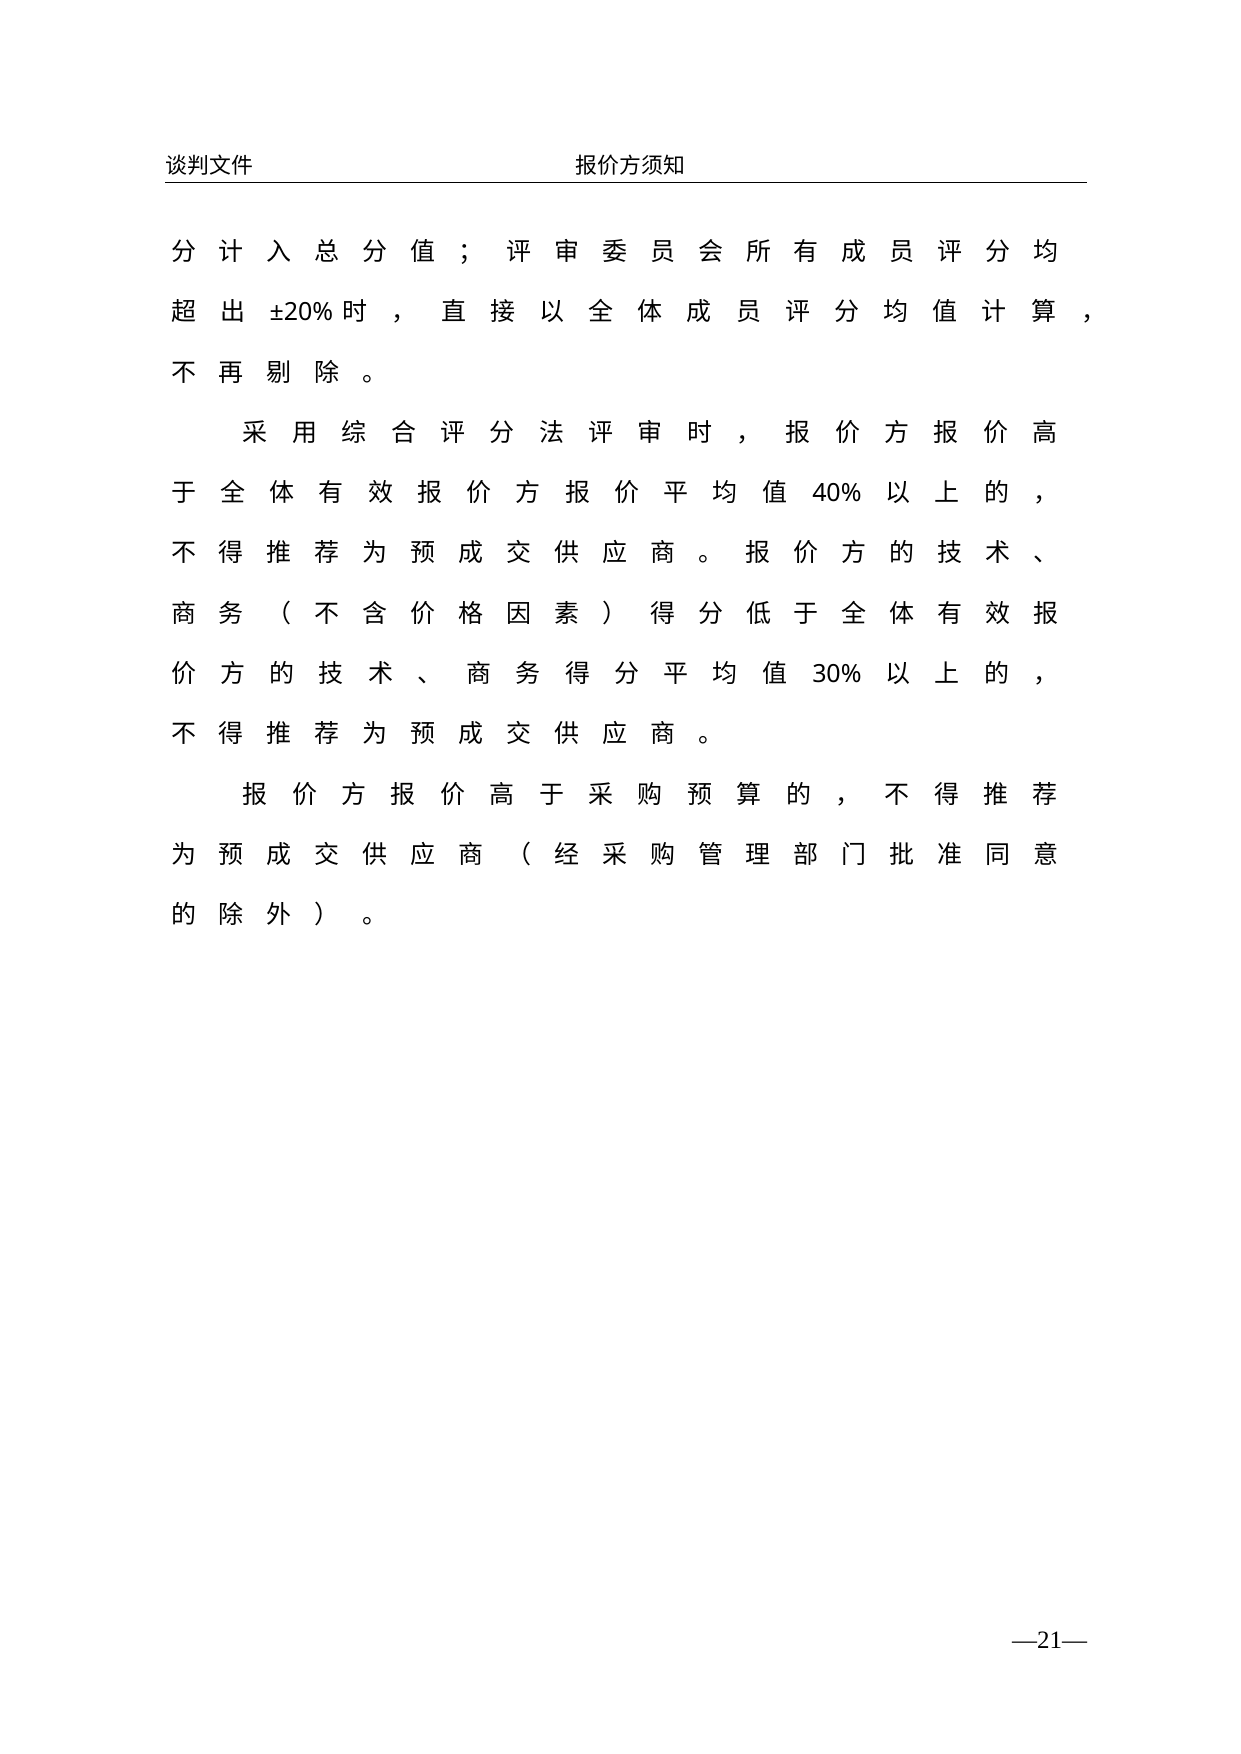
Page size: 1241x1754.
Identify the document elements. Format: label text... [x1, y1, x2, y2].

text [171, 219, 1081, 400]
text 报价方报价高于采购预算的，不得推荐为预成交供应商（经采购管理部门批准同意的除外）。 [171, 762, 1081, 943]
text 采用综合评分法评审时，报价方报价高于全体有效报价方报价平均值40%以上的，不得推荐为预成交供应商。报价方的技术、商务（不含价格因素）得分低于全体有效报价方的技术、商务得分平均值30%以上的，不得推荐为预成交供应商。 [171, 400, 1081, 762]
